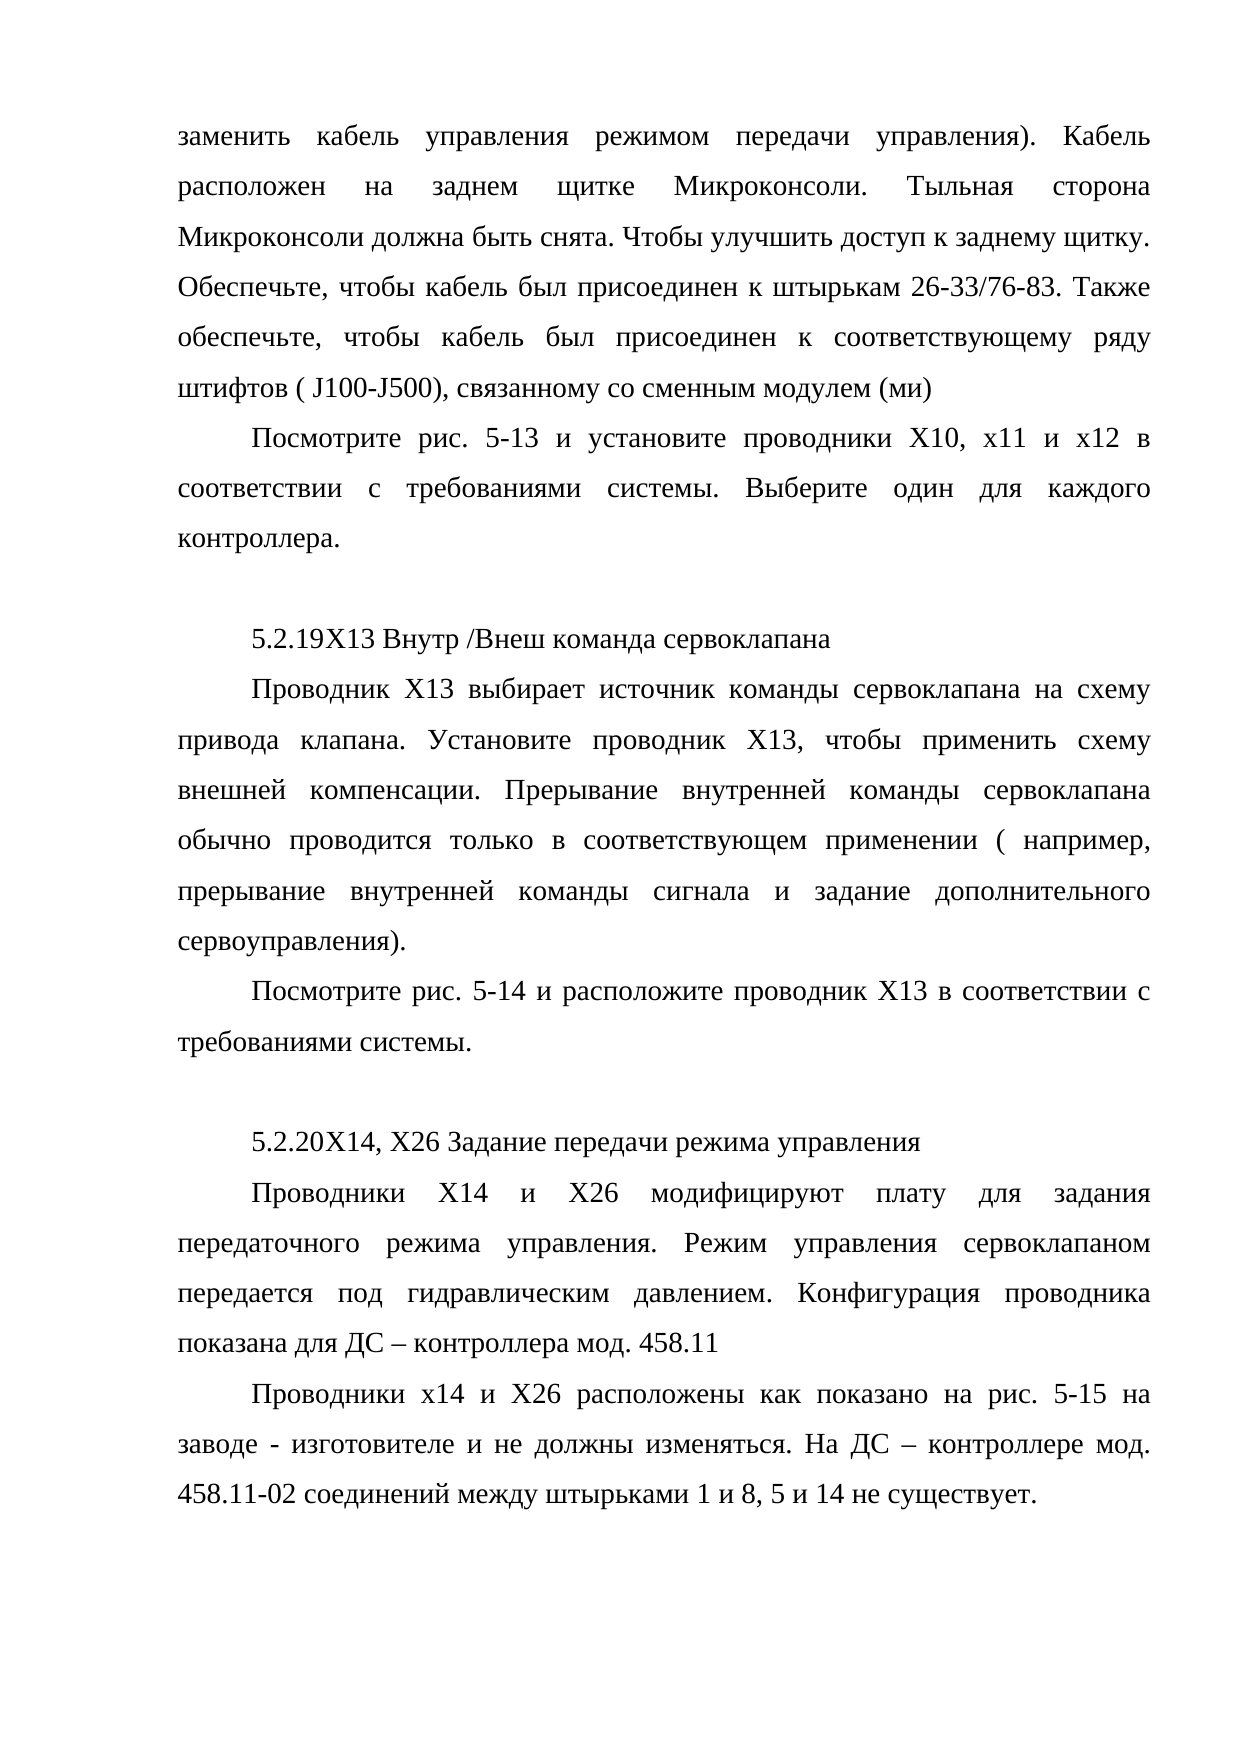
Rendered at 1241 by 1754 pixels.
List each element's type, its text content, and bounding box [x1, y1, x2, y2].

list Х13 Внутр /Внеш команда сервоклапана [177, 621, 1152, 655]
text Посмотрите рис. 5-14 и расположите проводник Х13 в соответствии с требованиями системы. [177, 973, 1152, 1057]
text Проводники Х14 и Х26 модифицируют плату для задания передаточного режима управления. Режим управления сервоклапаном передается под гидравлическим давлением. Конфигурация проводника показана для ДС – контроллера мод. 458.11 [177, 1175, 1152, 1359]
list Х14, Х26 Задание передачи режима управления [177, 1124, 1152, 1158]
text Проводники х14 и Х26 расположены как показано на рис. 5-15 на заводе - изготовителе и не должны изменяться. На ДС – контроллере мод. 458.11-02 соединений между штырьками 1 и 8, 5 и 14 не существует. [177, 1376, 1152, 1510]
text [177, 118, 1152, 403]
text Посмотрите рис. 5-13 и установите проводники Х10, х11 и х12 в соответствии с требованиями системы. Выберите один для каждого контроллера. [177, 420, 1152, 554]
text Проводник Х13 выбирает источник команды сервоклапана на схему привода клапана. Установите проводник Х13, чтобы применить схему внешней компенсации. Прерывание внутренней команды сервоклапана обычно проводится только в соответствующем применении ( например, прерывание внутренней команды сигнала и задание дополнительного сервоуправления). [177, 672, 1152, 957]
